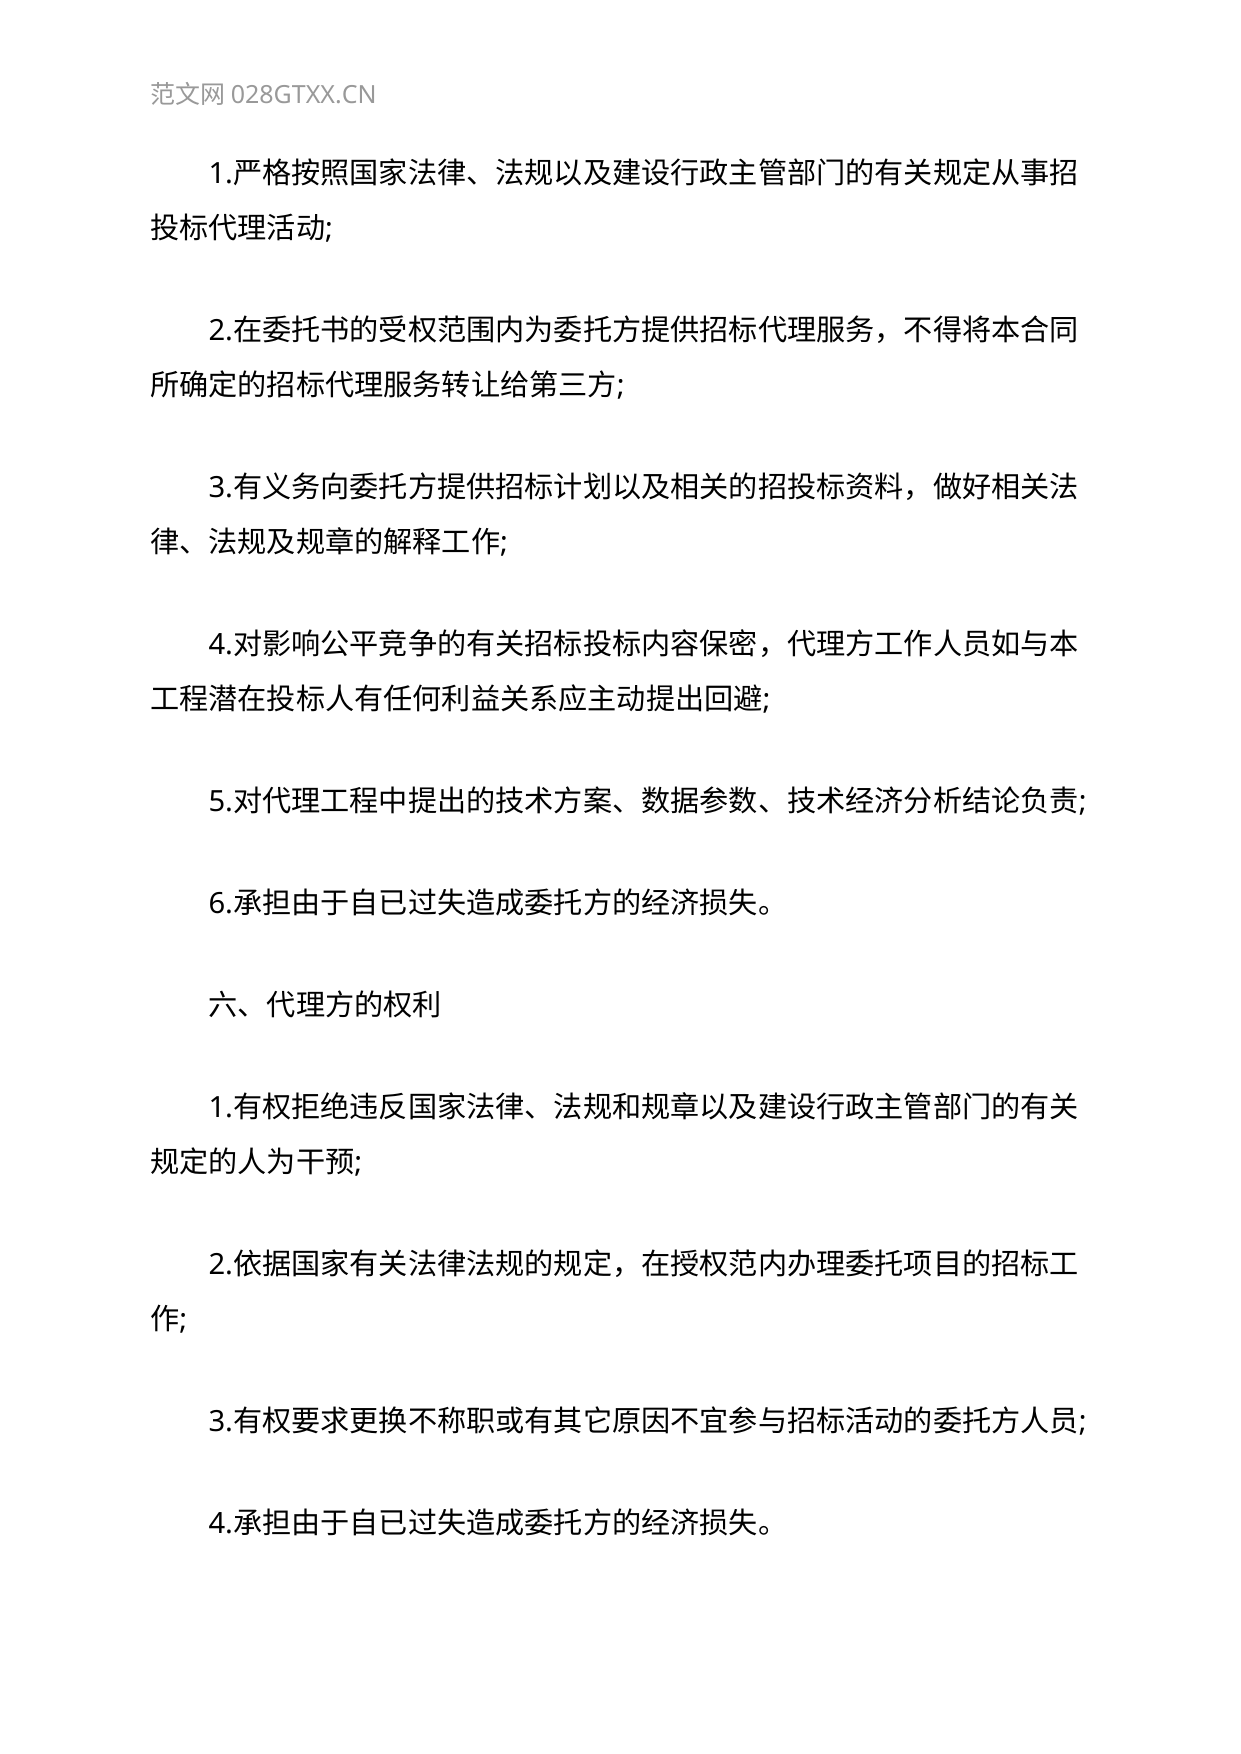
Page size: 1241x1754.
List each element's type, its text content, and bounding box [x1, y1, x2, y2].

text 1.有权拒绝违反国家法律、法规和规章以及建设行政主管部门的有关规定的人为干预; [150, 1084, 1090, 1181]
text 6.承担由于自已过失造成委托方的经济损失。 [150, 880, 1090, 922]
text 5.对代理工程中提出的技术方案、数据参数、技术经济分析结论负责; [150, 778, 1090, 820]
text 2.依据国家有关法律法规的规定，在授权范内办理委托项目的招标工作; [150, 1241, 1090, 1338]
text 3.有义务向委托方提供招标计划以及相关的招投标资料，做好相关法律、法规及规章的解释工作; [150, 464, 1090, 561]
text 六、代理方的权利 [150, 982, 1090, 1024]
text 3.有权要求更换不称职或有其它原因不宜参与招标活动的委托方人员; [150, 1398, 1090, 1440]
text 4.承担由于自已过失造成委托方的经济损失。 [150, 1499, 1090, 1542]
text 2.在委托书的受权范围内为委托方提供招标代理服务，不得将本合同所确定的招标代理服务转让给第三方; [150, 307, 1090, 404]
text 4.对影响公平竞争的有关招标投标内容保密，代理方工作人员如与本工程潜在投标人有任何利益关系应主动提出回避; [150, 621, 1090, 718]
text 1.严格按照国家法律、法规以及建设行政主管部门的有关规定从事招投标代理活动; [150, 150, 1090, 247]
